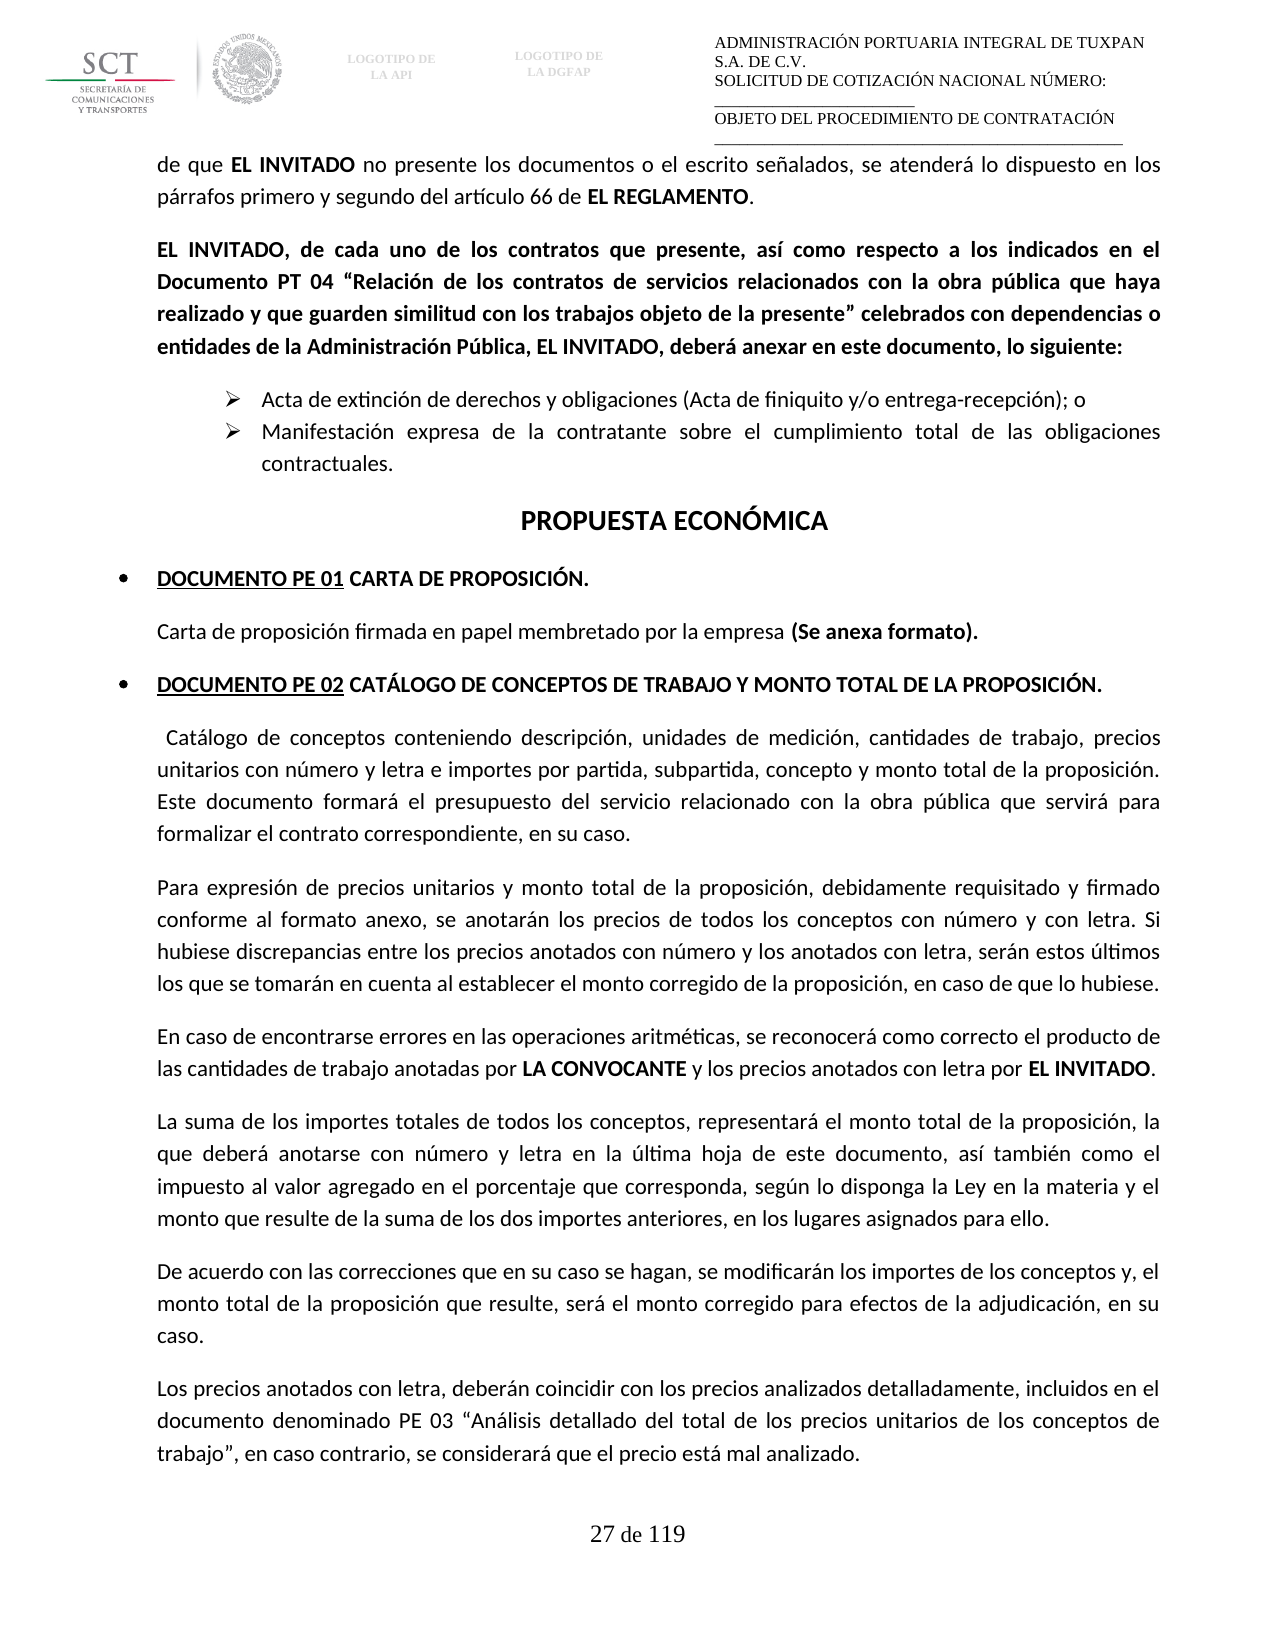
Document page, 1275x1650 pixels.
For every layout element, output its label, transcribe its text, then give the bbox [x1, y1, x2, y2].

list Acta de extinción de derechos y obligaciones (Acta de finiquito y/o entrega-recepción); o [224, 385, 1162, 413]
list DOCUMENTO PE 02 CATÁLOGO DE CONCEPTOS DE TRABAJO Y MONTO TOTAL DE LA PROPOSICIÓN. [119, 670, 1162, 698]
picture [32, 21, 289, 117]
text Catálogo de conceptos conteniendo descripción, unidades de medición, cantidades de trabajo, precios unitarios con número y letra e importes por partida, subpartida, concepto y monto total de la proposición. Este documento formará el presupuesto del servicio relacionado con la obra pública que servirá para formalizar el contrato correspondiente, en su caso. [157, 723, 1162, 848]
text La suma de los importes totales de todos los conceptos, representará el monto total de la proposición, la que deberá anotarse con número y letra en la última hoja de este documento, así también como el impuesto al valor agregado en el porcentaje que corresponda, según lo disponga la Ley en la materia y el monto que resulte de la suma de los dos importes anteriores, en los lugares asignados para ello. [157, 1107, 1162, 1232]
text Los precios anotados con letra, deberán coincidir con los precios analizados detalladamente, incluidos en el documento denominado PE 03 “Análisis detallado del total de los precios unitarios de los conceptos de trabajo”, en caso contrario, se considerará que el precio está mal analizado. [157, 1374, 1162, 1467]
text En caso de encontrarse errores en las operaciones aritméticas, se reconocerá como correcto el producto de las cantidades de trabajo anotadas por LA CONVOCANTE y los precios anotados con letra por EL INVITADO. [157, 1022, 1162, 1082]
text De acuerdo con las correcciones que en su caso se hagan, se modificarán los importes de los conceptos y, el monto total de la proposición que resulte, será el monto corregido para efectos de la adjudicación, en su caso. [157, 1257, 1162, 1349]
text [157, 150, 1162, 210]
text Para expresión de precios unitarios y monto total de la proposición, debidamente requisitado y firmado conforme al formato anexo, se anotarán los precios de todos los conceptos con número y con letra. Si hubiese discrepancias entre los precios anotados con número y los anotados con letra, serán estos últimos los que se tomarán en cuenta al establecer el monto corregido de la proposición, en caso de que lo hubiese. [157, 873, 1162, 997]
text PROPUESTA ECONÓMICA [186, 502, 1162, 538]
text EL INVITADO, de cada uno de los contratos que presente, así como respecto a los indicados en el Documento PT 04 “Relación de los contratos de servicios relacionados con la obra pública que haya realizado y que guarden similitud con los trabajos objeto de la presente” celebrados con dependencias o entidades de la Administración Pública, EL INVITADO, deberá anexar en este documento, lo siguiente: [157, 235, 1162, 360]
text Carta de proposición firmada en papel membretado por la empresa (Se anexa formato). [157, 617, 1162, 645]
list Manifestación expresa de la contratante sobre el cumplimiento total de las obligaciones contractuales. [224, 417, 1162, 477]
list DOCUMENTO PE 01 CARTA DE PROPOSICIÓN. [119, 564, 1162, 592]
